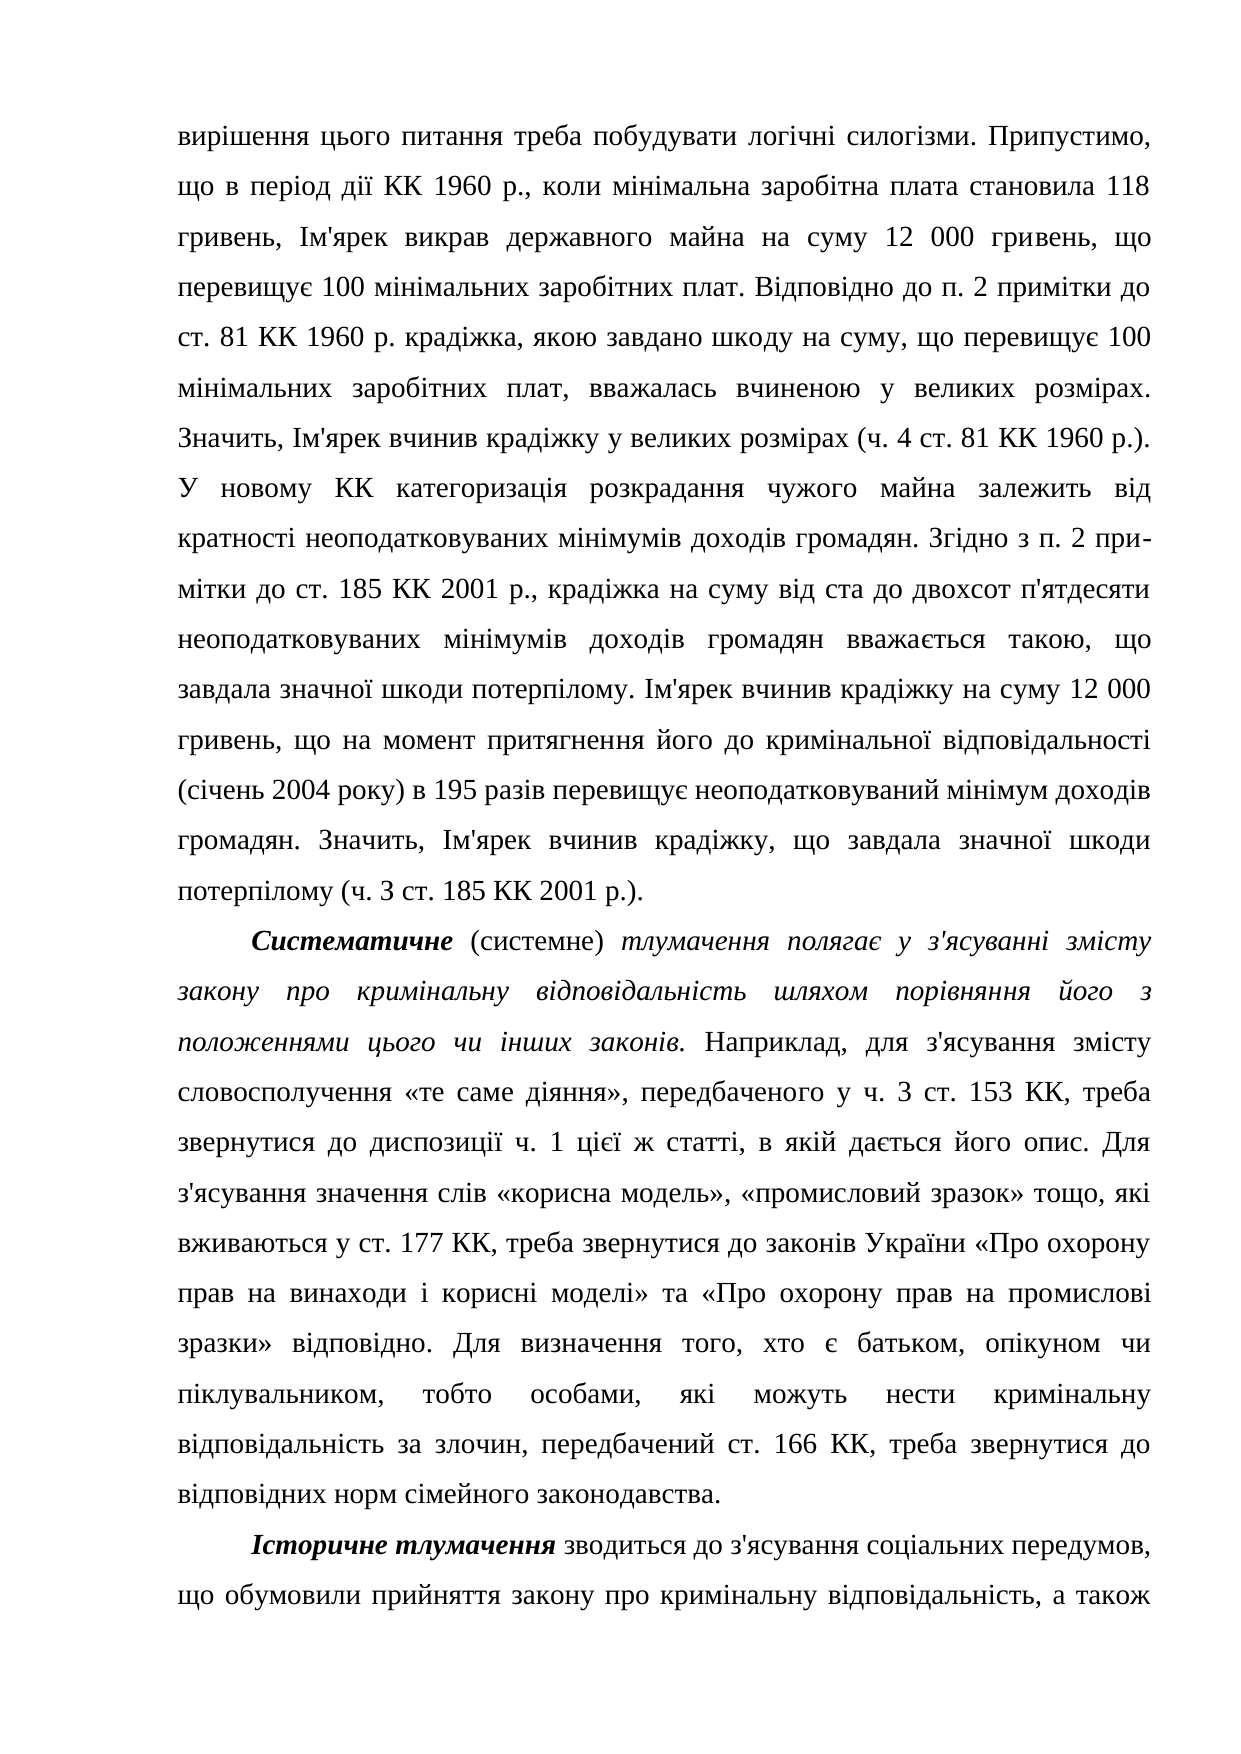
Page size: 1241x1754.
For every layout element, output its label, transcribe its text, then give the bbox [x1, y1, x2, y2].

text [177, 118, 1152, 906]
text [177, 1527, 1152, 1611]
text Систематичне (системне) тлумачення полягає у з'ясуванні змісту закону про кримінальну відповідальність шляхом порівняння його з положеннями цього чи інших законів. Наприклад, для з'ясування змісту словосполучення «те саме діяння», передбаченого у ч. 3 ст. 153 КК, треба звернутися до диспозиції ч. 1 цієї ж статті, в якій дається його опис. Для з'ясування значення слів «корисна модель», «промисловий зразок» тощо, які вживаються у ст. 177 КК, треба звернутися до законів України «Про охорону прав на винаходи і корисні моделі» та «Про охорону прав на промислові зразки» відповідно. Для визначення того, хто є батьком, опікуном чи піклувальником, тобто особами, які можуть нести кримінальну відповідальність за злочин, передбачений ст. 166 КК, треба звернутися до відповідних норм сімейного законодавства. [177, 923, 1152, 1510]
